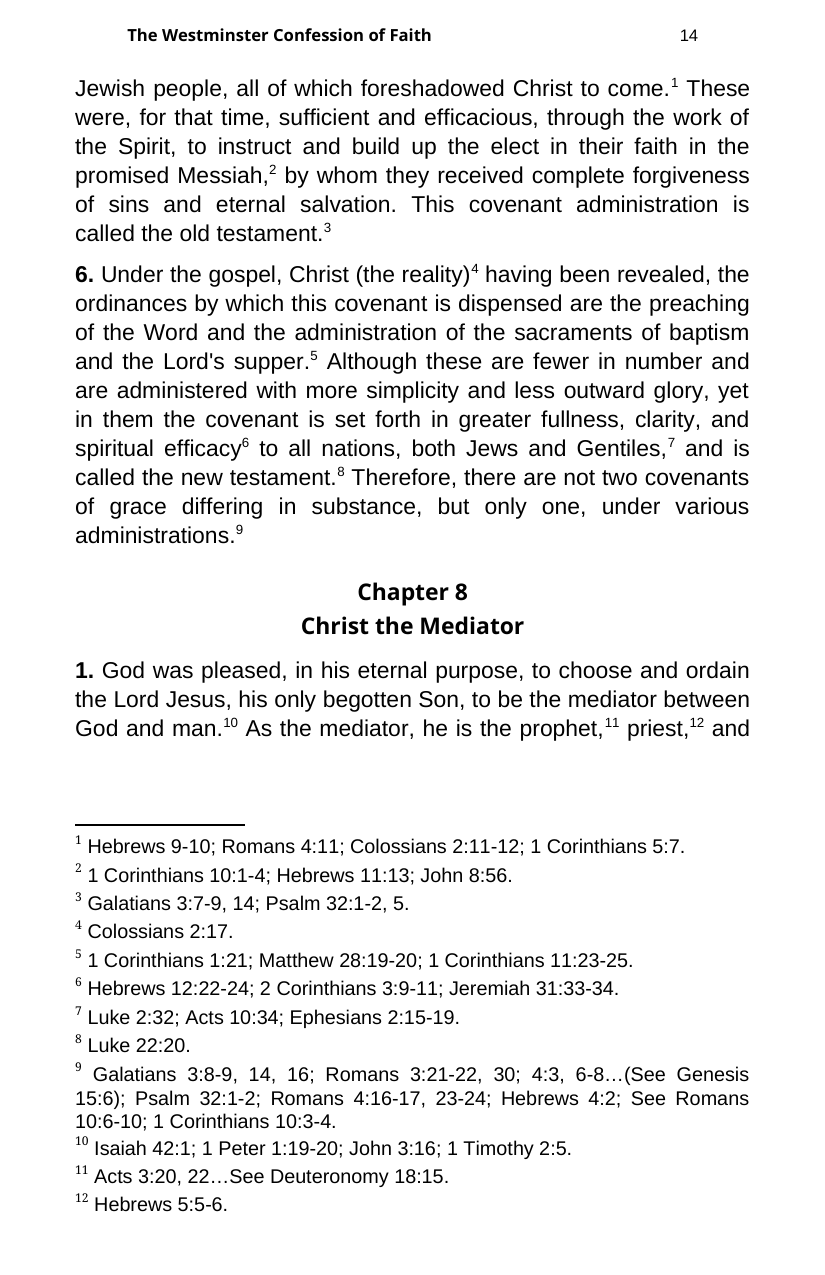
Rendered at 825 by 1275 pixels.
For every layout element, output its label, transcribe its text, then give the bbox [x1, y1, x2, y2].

text Christ the Mediator [75, 610, 750, 641]
text Chapter 8 [75, 576, 750, 607]
text 5. In the time of the law, this covenant was administered differently than in the time of the gospel. Under the law, it was administered by promises, prophecies, sacrifices, circumcision, the Passover lamb, and other types and ordinances given to the Jewish people, all of which foreshadowed Christ to come. These were, for that time, sufficient and efficacious, through the work of the Spirit, to instruct and build up the elect in their faith in the promised Messiah, by whom they received complete forgiveness of sins and eternal salvation. This covenant administration is called the old testament. [75, 75, 750, 246]
text 1. God was pleased, in his eternal purpose, to choose and ordain the Lord Jesus, his only begotten Son, to be the mediator between God and man. As the mediator, he is the prophet, priest, and king, the Head and Savior of the church, the heir of all things, and the judge of the world. God gave to him, from all eternity, a people to be his seed and to be by him, in time, redeemed, called, justified, sanctified, and glorified. [75, 657, 750, 741]
text 6. Under the gospel, Christ (the reality) having been revealed, the ordinances by which this covenant is dispensed are the preaching of the Word and the administration of the sacraments of baptism and the Lord's supper. Although these are fewer in number and are administered with more simplicity and less outward glory, yet in them the covenant is set forth in greater fullness, clarity, and spiritual efficacy to all nations, both Jews and Gentiles, and is called the new testament. Therefore, there are not two covenants of grace differing in substance, but only one, under various administrations. [75, 261, 750, 548]
